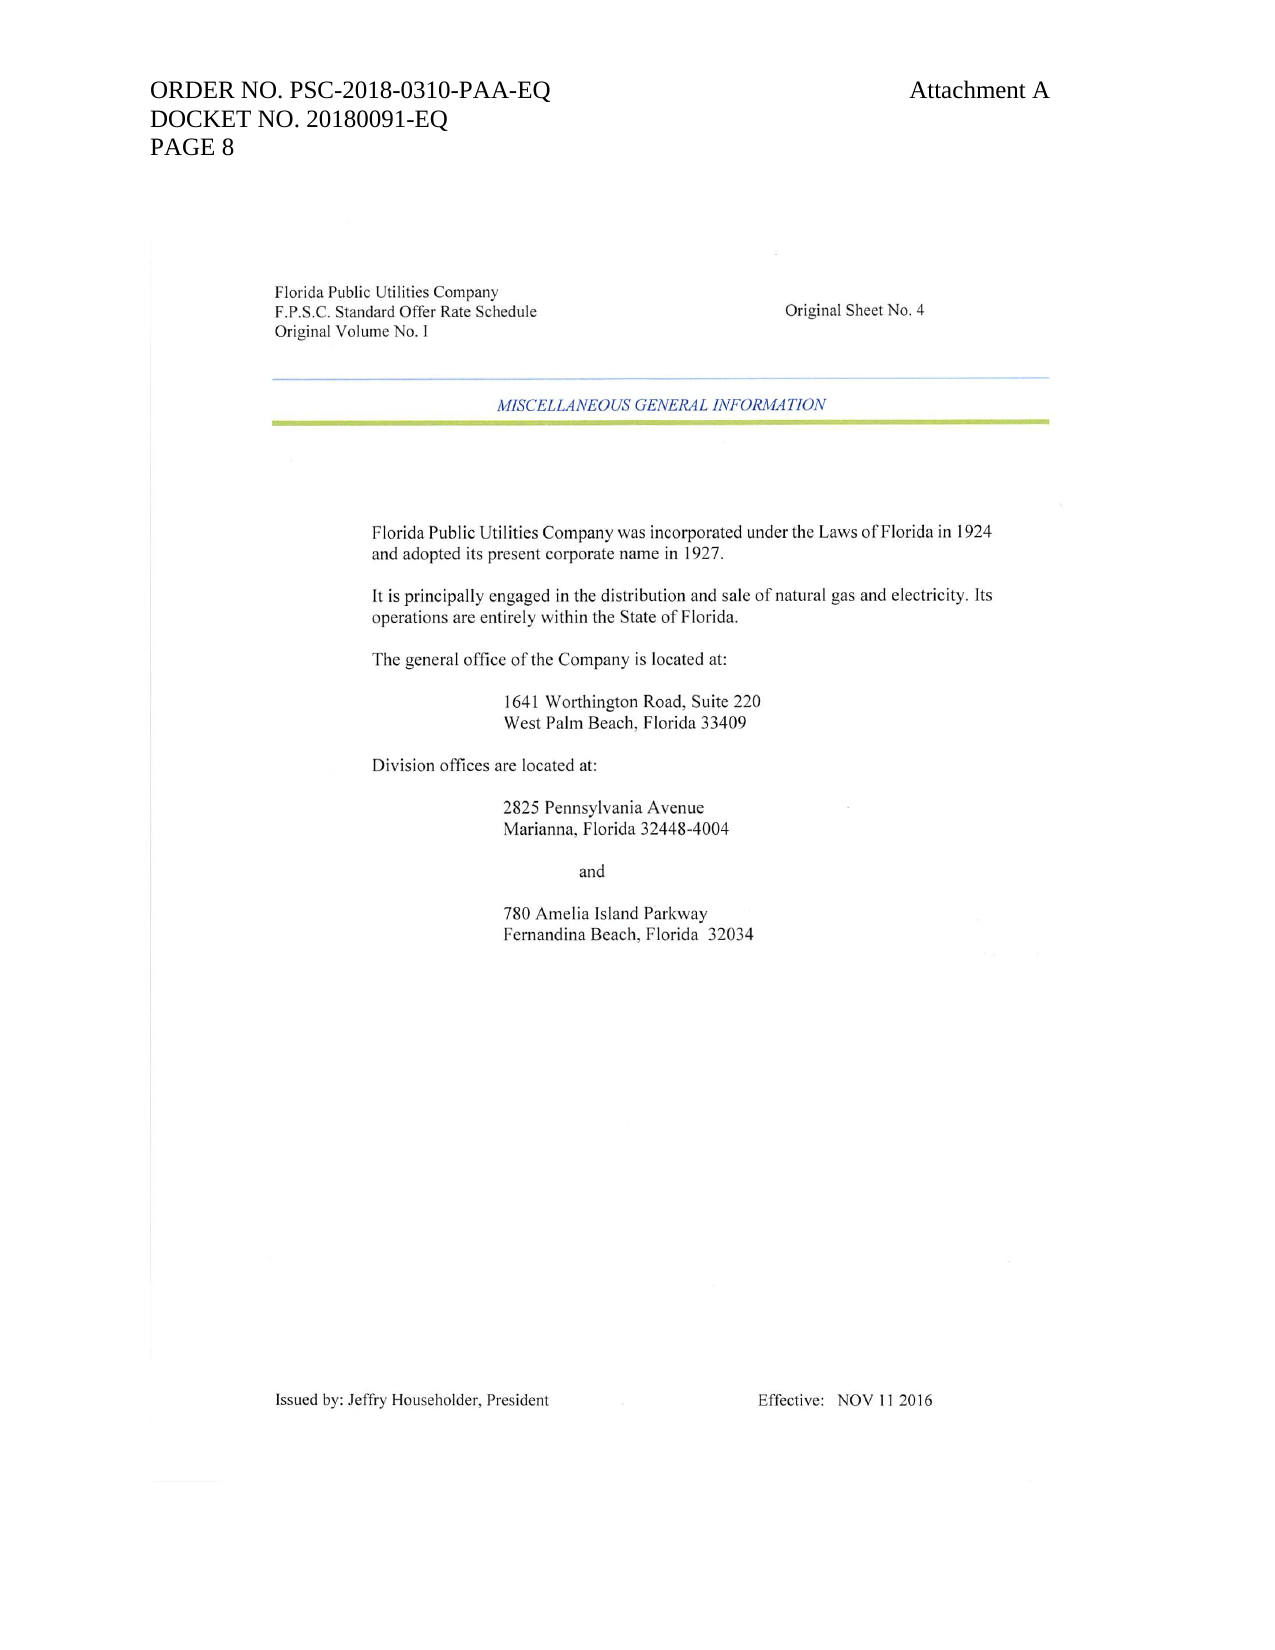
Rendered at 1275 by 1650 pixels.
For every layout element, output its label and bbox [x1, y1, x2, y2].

picture [150, 218, 1125, 1482]
